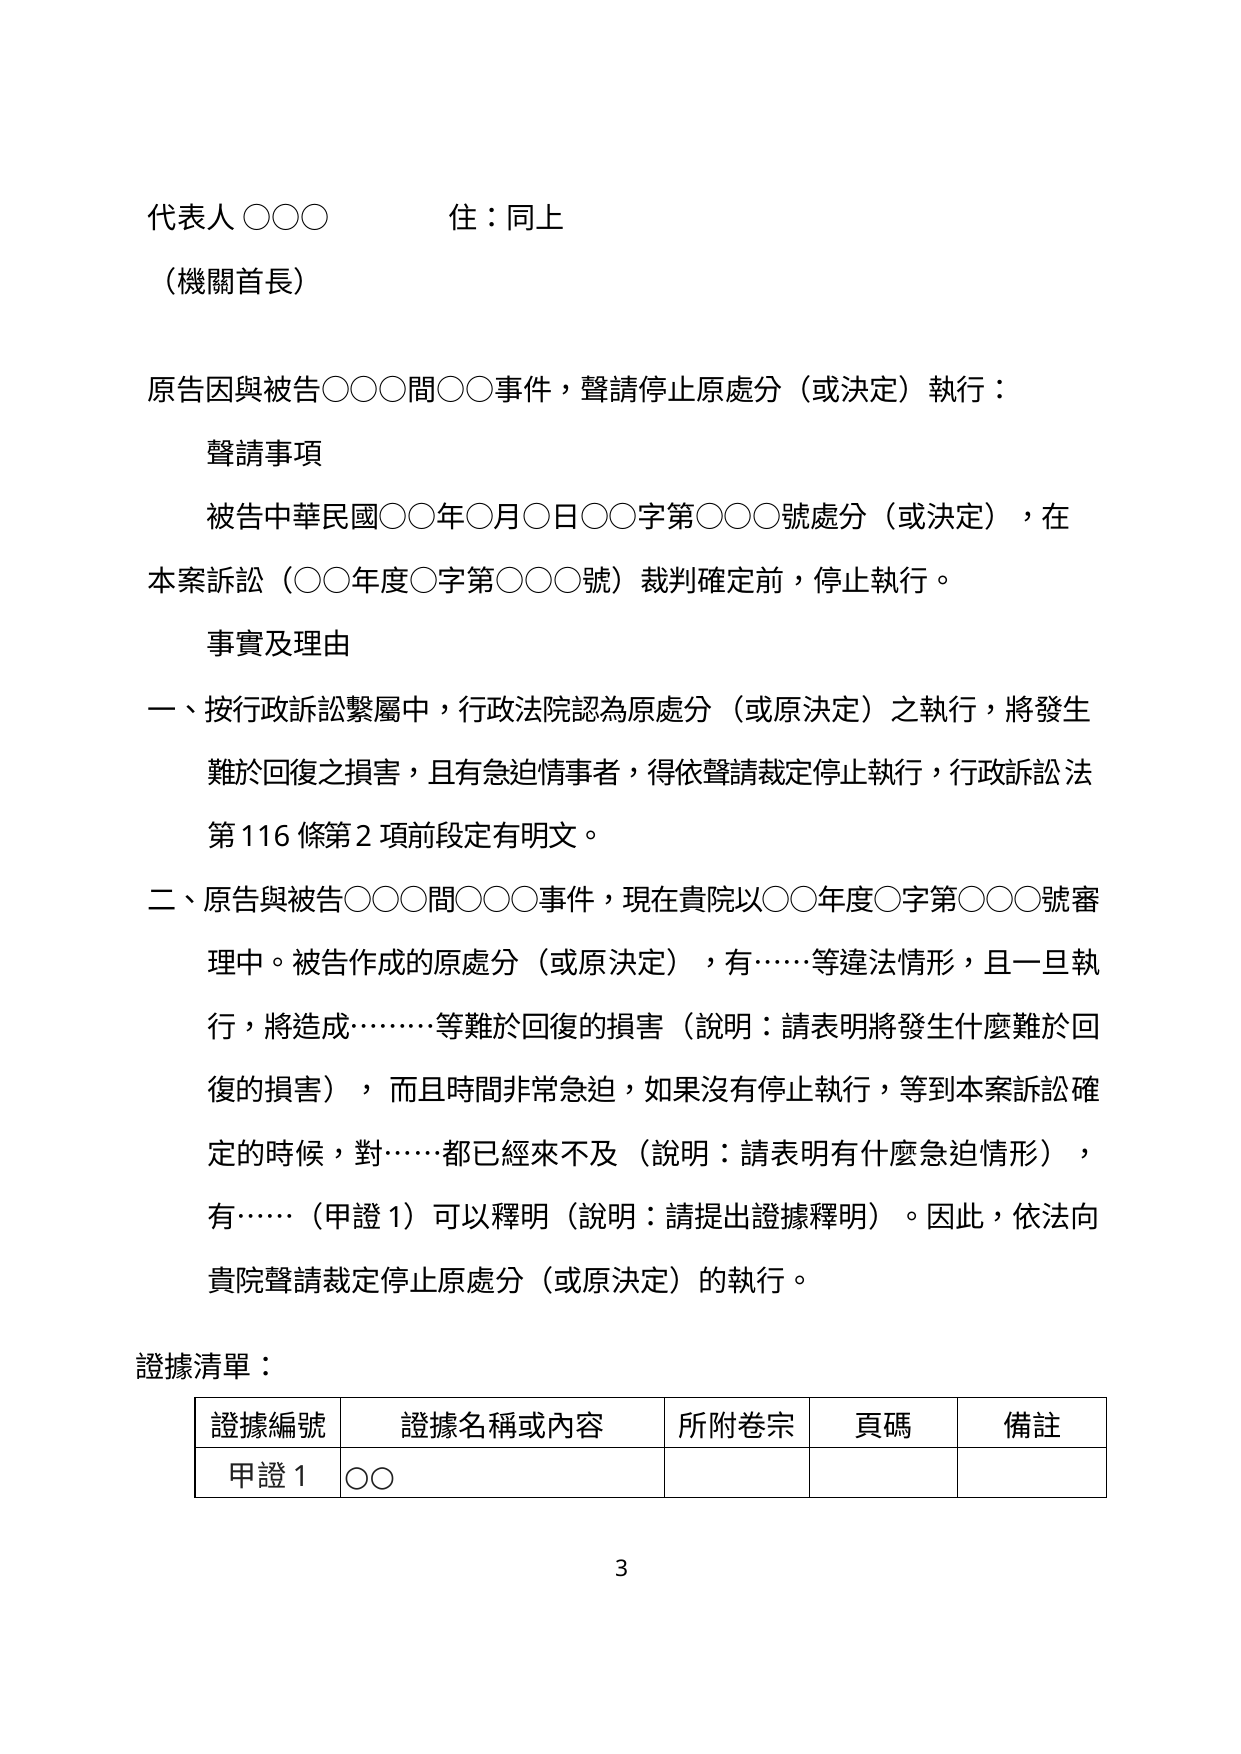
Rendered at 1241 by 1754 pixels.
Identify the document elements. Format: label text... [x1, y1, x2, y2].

text 被告中華民國○○年○月○日○○字第○○○號處分（或決定），在本案訴訟（○○年度○字第○○○號）裁判確定前，停止執行。 [148, 494, 1093, 599]
text 一、按行政訴訟繫屬中，行政法院認為原處分（或原決定）之執行，將發生難於回復之損害，且有急迫情事者，得依聲請裁定停止執行，行政訴訟法第 116 條第 2 項前段定有明文。 [148, 686, 1093, 855]
text 二、原告與被告○○○間○○○事件，現在貴院以○○年度○字第○○○號審理中。被告作成的原處分（或原決定），有……等違法情形，且一旦執行，將造成………等難於回復的損害（說明：請表明將發生什麼難於回復的損害）， 而且時間非常急迫，如果沒有停止執行，等到本案訴訟確定的時候，對……都已經來不及（說明：請表明有什麼急迫情形），有……（甲證 1）可以釋明（說明：請提出證據釋明）。因此，依法向貴院聲請裁定停止原處分（或原決定）的執行。 [148, 876, 1100, 1299]
text 原告因與被告○○○間○○事件，聲請停止原處分（或決定）執行： 聲請事項 [148, 367, 1023, 472]
text 代表人 ○○○ 住：同上 [148, 195, 1119, 237]
text （機關首長） [148, 258, 1119, 301]
text 證據清單： [135, 1343, 1119, 1385]
text 事實及理由 [206, 621, 1119, 663]
